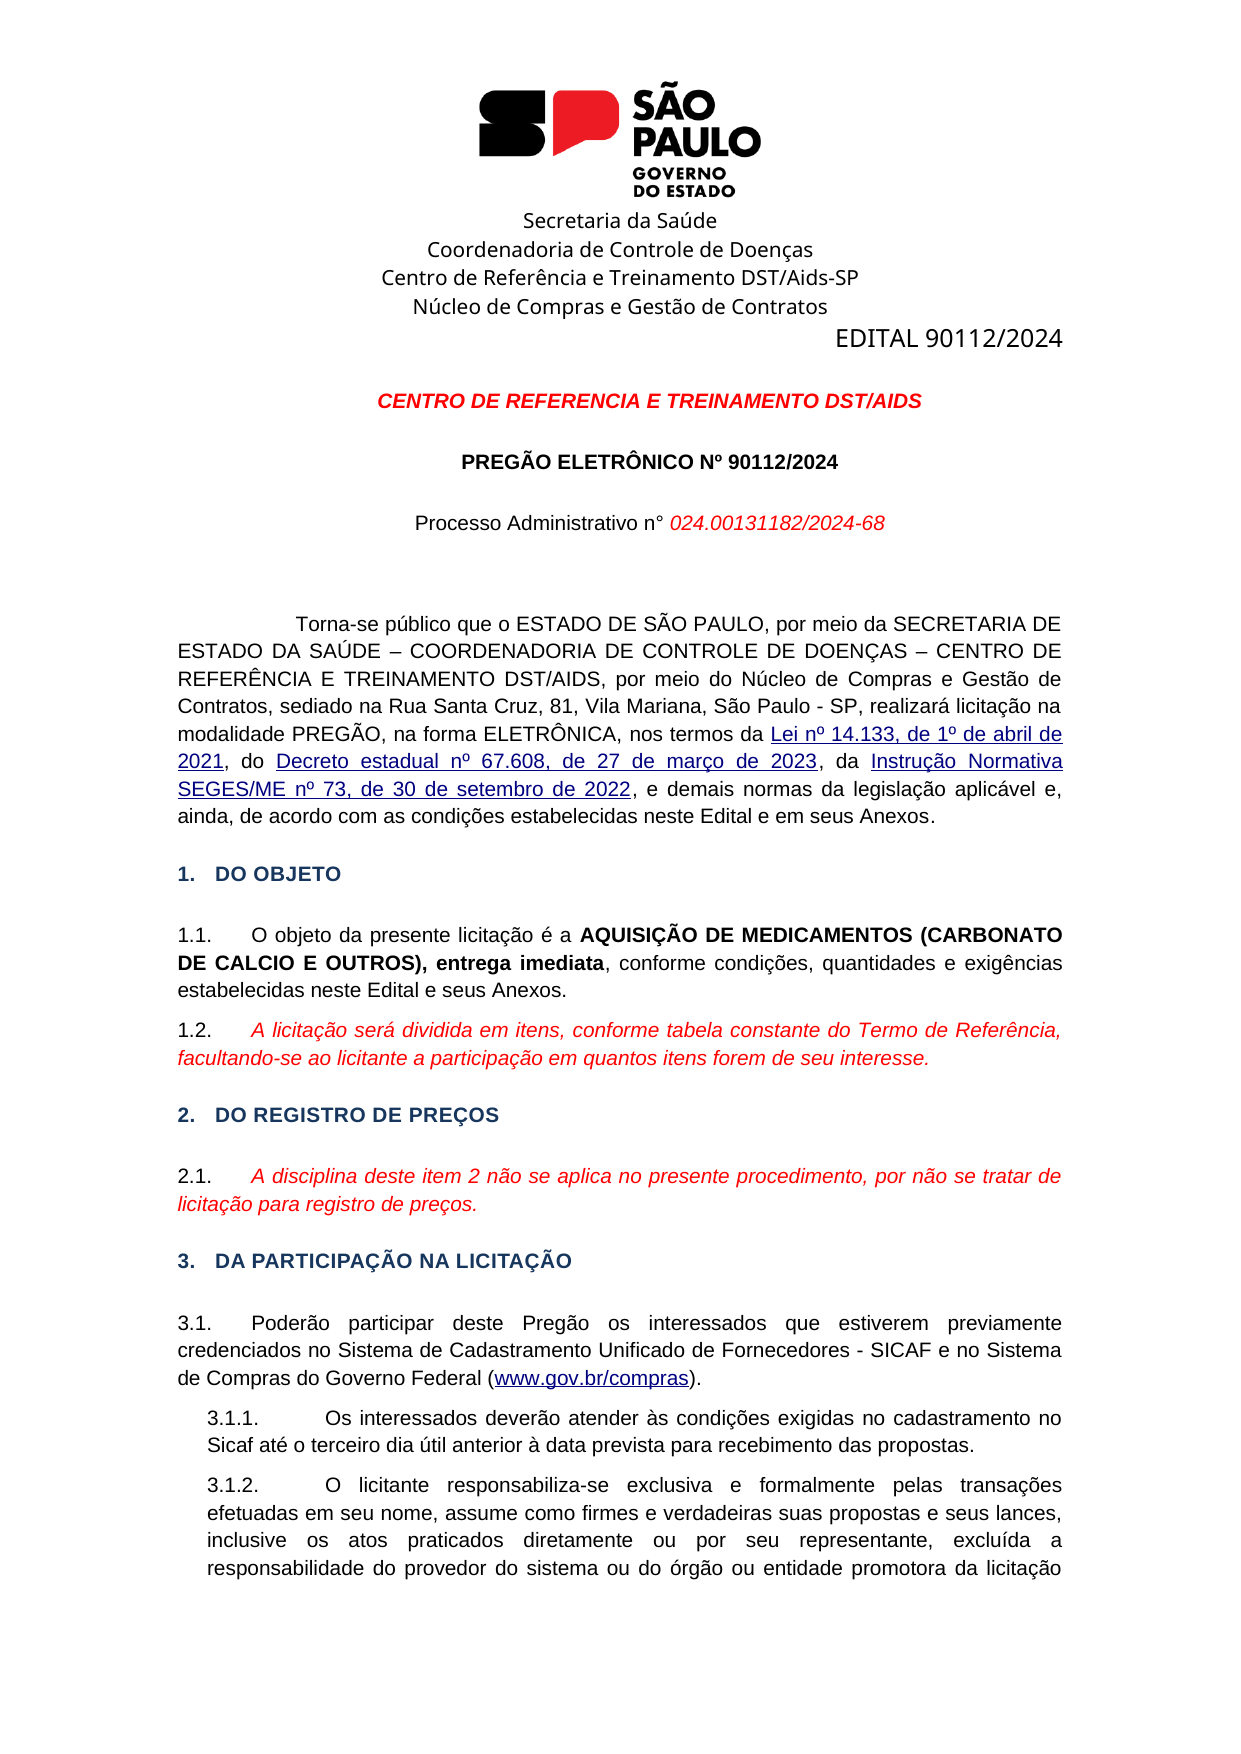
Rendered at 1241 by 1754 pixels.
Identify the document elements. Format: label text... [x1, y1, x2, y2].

text DA PARTICIPAÇÃO NA LICITAÇÃO [177, 1249, 1063, 1273]
text PREGÃO ELETRÔNICO Nº 90112/2024 [177, 449, 1063, 473]
text A licitação será dividida em itens, conforme tabela constante do Termo de Referência, facultando-se ao licitante a participação em quantos itens forem de seu interesse. [177, 1018, 1063, 1069]
text Os interessados deverão atender às condições exigidas no cadastramento no Sicaf até o terceiro dia útil anterior à data prevista para recebimento das propostas. [207, 1405, 1063, 1457]
text DO OBJETO [177, 862, 1063, 886]
list Torna-se público que o ESTADO DE SÃO PAULO, por meio da SECRETARIA DE ESTADO DA SAÚDE – COORDENADORIA DE CONTROLE DE DOENÇAS – CENTRO DE REFERÊNCIA E TREINAMENTO DST/AIDS, por meio do Núcleo de Compras e Gestão de Contratos, sediado na Rua Santa Cruz, 81, Vila Mariana, São Paulo - SP, realizará licitação na modalidade PREGÃO, na forma ELETRÔNICA, nos termos da Lei nº 14.133, de 1º de abril de 2021, do Decreto estadual nº 67.608, de 27 de março de 2023, da Instrução Normativa SEGES/ME nº 73, de 30 de setembro de 2022, e demais normas da legislação aplicável e, ainda, de acordo com as condições estabelecidas neste Edital e em seus Anexos. [177, 612, 1063, 828]
picture [474, 73, 767, 207]
text O objeto da presente licitação é a AQUISIÇÃO DE MEDICAMENTOS (CARBONATO DE CALCIO E OUTROS), entrega imediata, conforme condições, quantidades e exigências estabelecidas neste Edital e seus Anexos. [177, 923, 1063, 1002]
text CENTRO DE REFERENCIA E TREINAMENTO DST/AIDS [177, 388, 1063, 412]
text DO REGISTRO DE PREÇOS [177, 1103, 1063, 1127]
text Poderão participar deste Pregão os interessados que estiverem previamente credenciados no Sistema de Cadastramento Unificado de Fornecedores - SICAF e no Sistema de Compras do Governo Federal (www.gov.br/compras). [177, 1310, 1063, 1389]
text A disciplina deste item 2 não se aplica no presente procedimento, por não se tratar de licitação para registro de preços. [177, 1164, 1063, 1216]
text Processo Administrativo n° 024.00131182/2024-68 [177, 511, 1063, 535]
